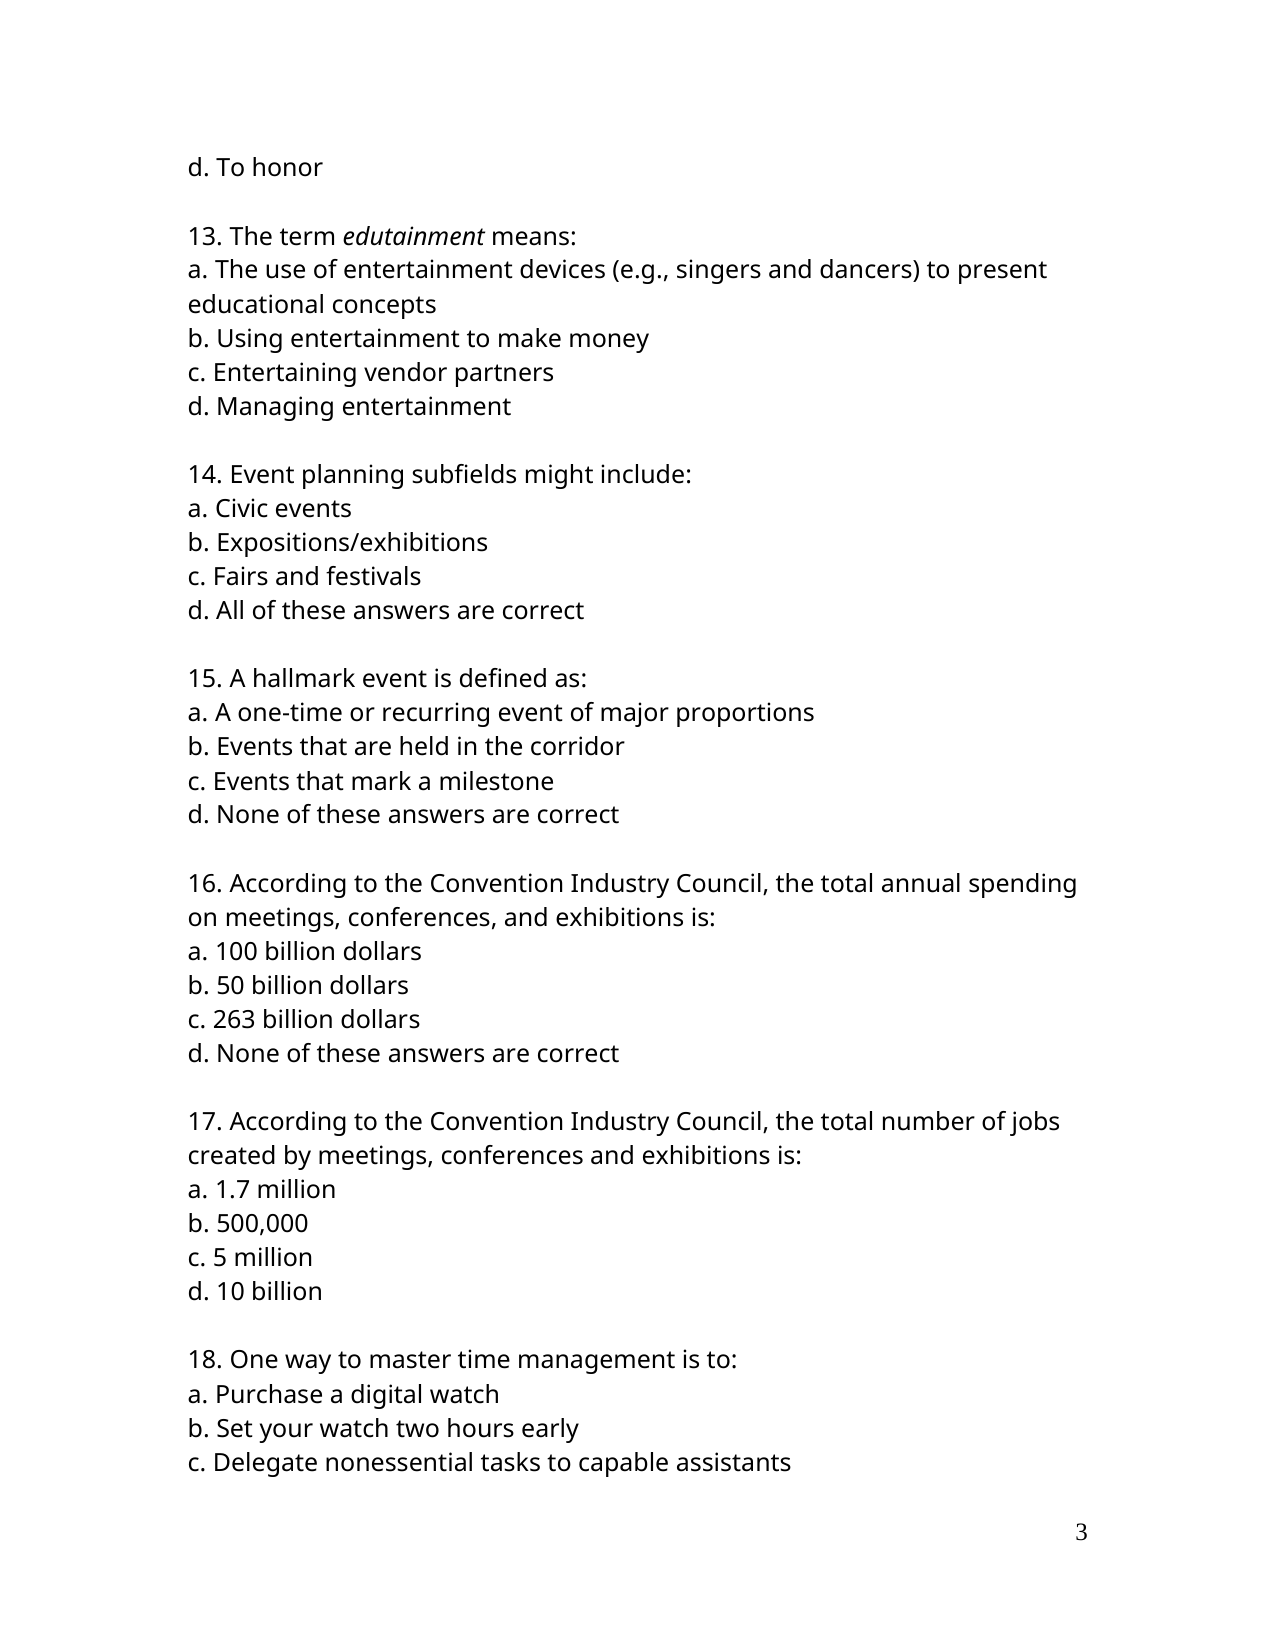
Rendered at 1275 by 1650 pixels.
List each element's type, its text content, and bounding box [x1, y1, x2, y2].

text a. The use of entertainment devices (e.g., singers and dancers) to present educational concepts [187, 252, 1087, 320]
text d. To honor [187, 150, 1087, 184]
text c. 263 billion dollars [187, 1002, 1087, 1036]
text b. Events that are held in the corridor [187, 729, 1087, 763]
text d. All of these answers are correct [187, 593, 1087, 627]
text a. Civic events [187, 491, 1087, 525]
text b. Expositions/exhibitions [187, 525, 1087, 559]
text d. Managing entertainment [187, 388, 1087, 422]
text b. 500,000 [187, 1206, 1087, 1240]
text 16. According to the Convention Industry Council, the total annual spending on meetings, conferences, and exhibitions is: [187, 865, 1087, 933]
text c. Entertaining vendor partners [187, 354, 1087, 388]
text c. Delegate nonessential tasks to capable assistants [187, 1444, 1087, 1478]
text 15. A hallmark event is defined as: [187, 661, 1087, 695]
text a. Purchase a digital watch [187, 1376, 1087, 1410]
text 13. The term edutainment means: [187, 218, 1087, 252]
text a. 1.7 million [187, 1172, 1087, 1206]
text d. None of these answers are correct [187, 1036, 1087, 1070]
text c. Events that mark a milestone [187, 763, 1087, 797]
text 17. According to the Convention Industry Council, the total number of jobs created by meetings, conferences and exhibitions is: [187, 1104, 1087, 1172]
text b. 50 billion dollars [187, 967, 1087, 1002]
text d. 10 billion [187, 1274, 1087, 1308]
text b. Set your watch two hours early [187, 1410, 1087, 1444]
text b. Using entertainment to make money [187, 320, 1087, 354]
text d. None of these answers are correct [187, 797, 1087, 831]
text a. 100 billion dollars [187, 933, 1087, 967]
text c. Fairs and festivals [187, 559, 1087, 593]
text c. 5 million [187, 1240, 1087, 1274]
text 18. One way to master time management is to: [187, 1342, 1087, 1376]
text a. A one-time or recurring event of major proportions [187, 695, 1087, 729]
text 14. Event planning subfields might include: [187, 457, 1087, 491]
